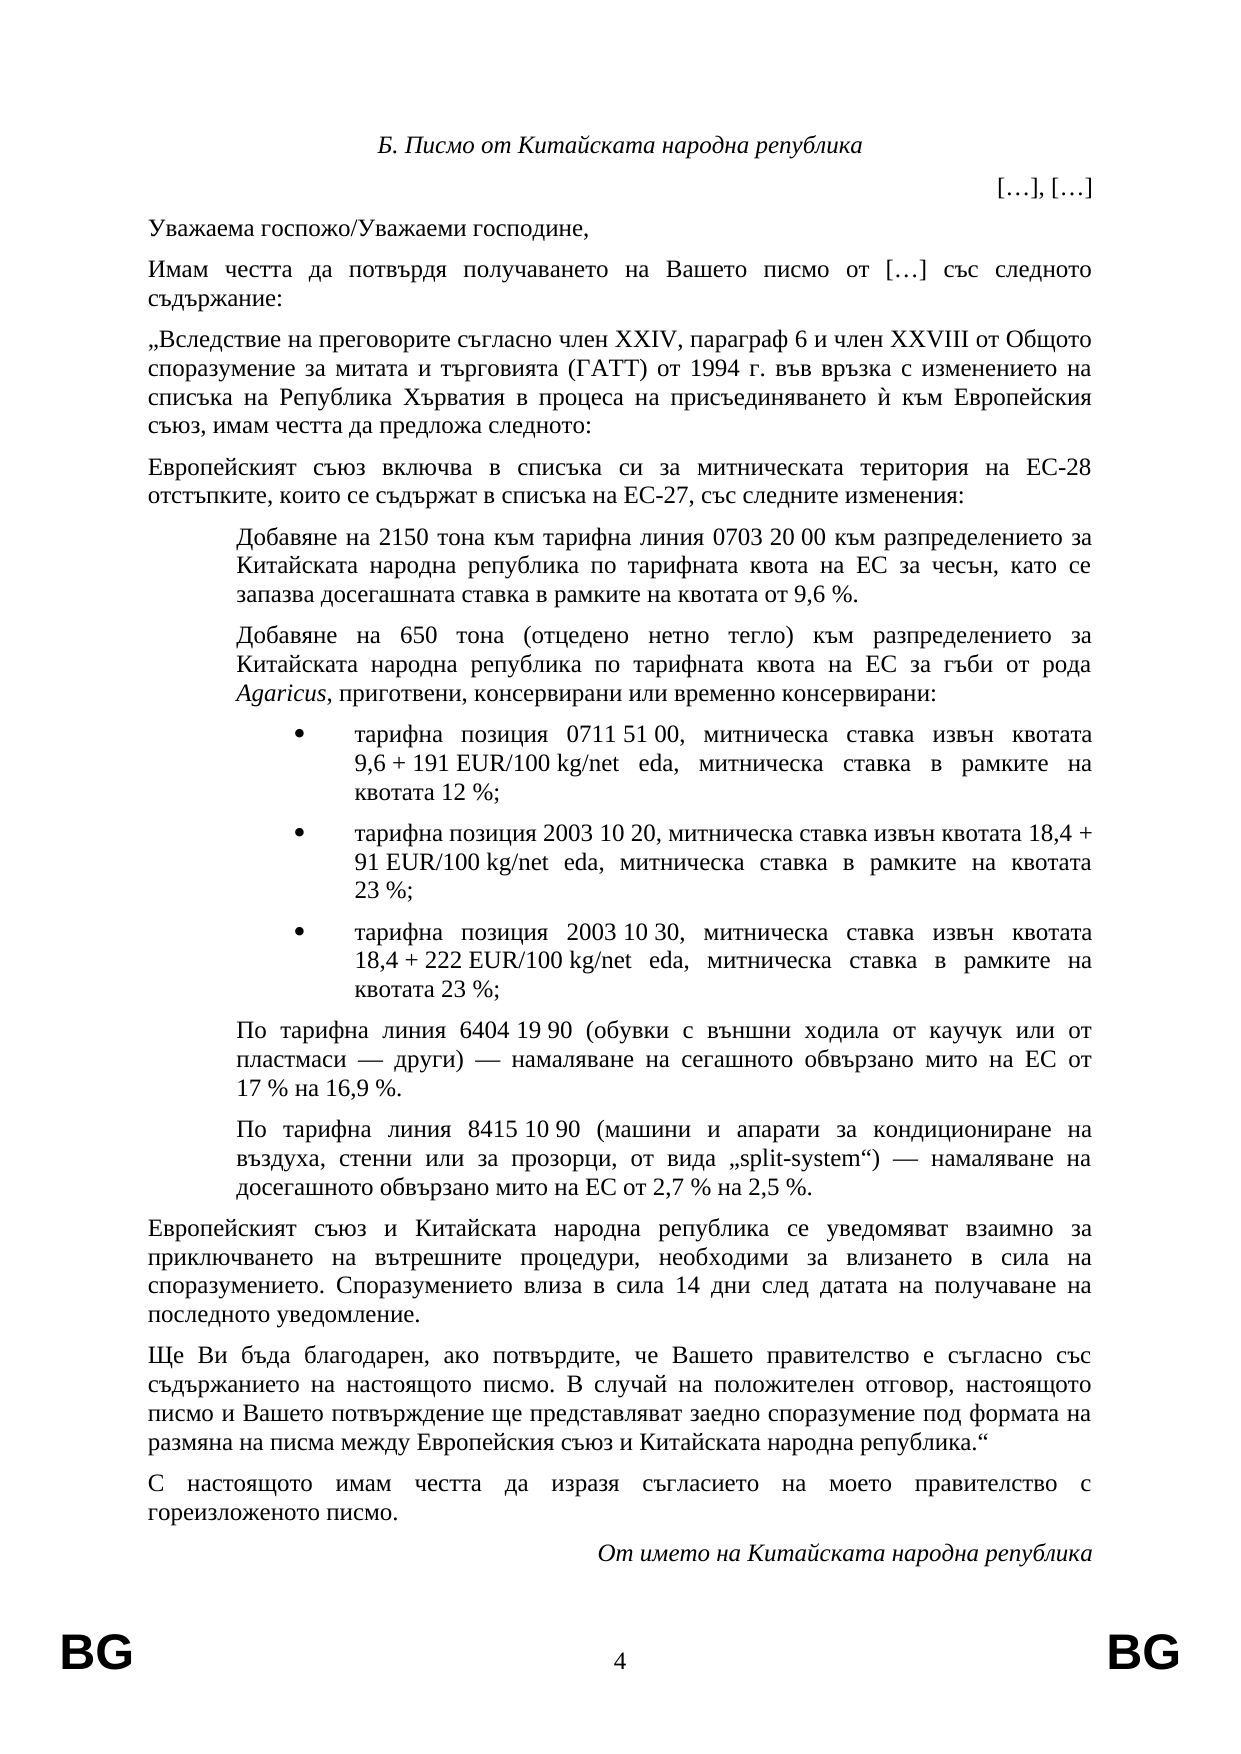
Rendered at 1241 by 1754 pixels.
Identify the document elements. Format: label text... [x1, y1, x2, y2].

text тарифна позиция 2003 10 20, митническа ставка извън квотата 18,4 + 91 EUR/100 kg/net eda, митническа ставка в рамките на квотата 23 %; [295, 818, 1093, 904]
text Добавяне на 650 тона (отцедено нетно тегло) към разпределението за Китайската народна република по тарифната квота на ЕС за гъби от рода Agaricus, приготвени, консервирани или временно консервирани: [236, 621, 1093, 707]
text „Вследствие на преговорите съгласно член XXIV, параграф 6 и член XXVIII от Общото споразумение за митата и търговията (ГАТТ) от 1994 г. във връзка с изменението на списъка на Република Хърватия в процеса на присъединяването ѝ към Европейския съюз, имам честта да предложа следното: [148, 324, 1093, 439]
text С настоящото имам честта да изразя съгласието на моето правителство с гореизложеното писмо. [148, 1468, 1093, 1526]
text […], […] [148, 172, 1093, 201]
text От името на Китайската народна република [148, 1538, 1093, 1567]
text тарифна позиция 2003 10 30, митническа ставка извън квотата 18,4 + 222 EUR/100 kg/net eda, митническа ставка в рамките на квотата 23 %; [295, 917, 1093, 1003]
text По тарифна линия 8415 10 90 (машини и апарати за кондициониране на въздуха, стенни или за прозорци, от вида „split-system“) — намаляване на досегашното обвързано мито на ЕС от 2,7 % на 2,5 %. [236, 1114, 1093, 1201]
text тарифна позиция 0711 51 00, митническа ставка извън квотата 9,6 + 191 EUR/100 kg/net eda, митническа ставка в рамките на квотата 12 %; [295, 719, 1093, 806]
text Европейският съюз и Китайската народна република се уведомяват взаимно за приключването на вътрешните процедури, необходими за влизането в сила на споразумението. Споразумението влиза в сила 14 дни след датата на получаване на последното уведомление. [148, 1213, 1093, 1328]
text Ще Ви бъда благодарен, ако потвърдите, че Вашето правителство е съгласно със съдържанието на настоящото писмо. В случай на положителен отговор, настоящото писмо и Вашето потвърждение ще представляват заедно споразумение под формата на размяна на писма между Европейския съюз и Китайската народна република.“ [148, 1341, 1093, 1456]
text По тарифна линия 6404 19 90 (обувки с външни ходила от каучук или от пластмаси — други) — намаляване на сегашното обвързано мито на ЕС от 17 % на 16,9 %. [236, 1016, 1093, 1102]
text Европейският съюз включва в списъка си за митническата територия на ЕС-28 отстъпките, които се съдържат в списъка на ЕС-27, със следните изменения: [148, 452, 1093, 509]
text Имам честта да потвърдя получаването на Вашето писмо от […] със следното съдържание: [148, 254, 1093, 312]
text Уважаема госпожо/Уважаеми господине, [148, 213, 1093, 242]
text Добавяне на 2150 тона към тарифна линия 0703 20 00 към разпределението за Китайската народна република по тарифната квота на ЕС за чесън, като се запазва досегашната ставка в рамките на квотата от 9,6 %. [236, 522, 1093, 608]
text Б. Писмо от Китайската народна република [148, 131, 1093, 159]
